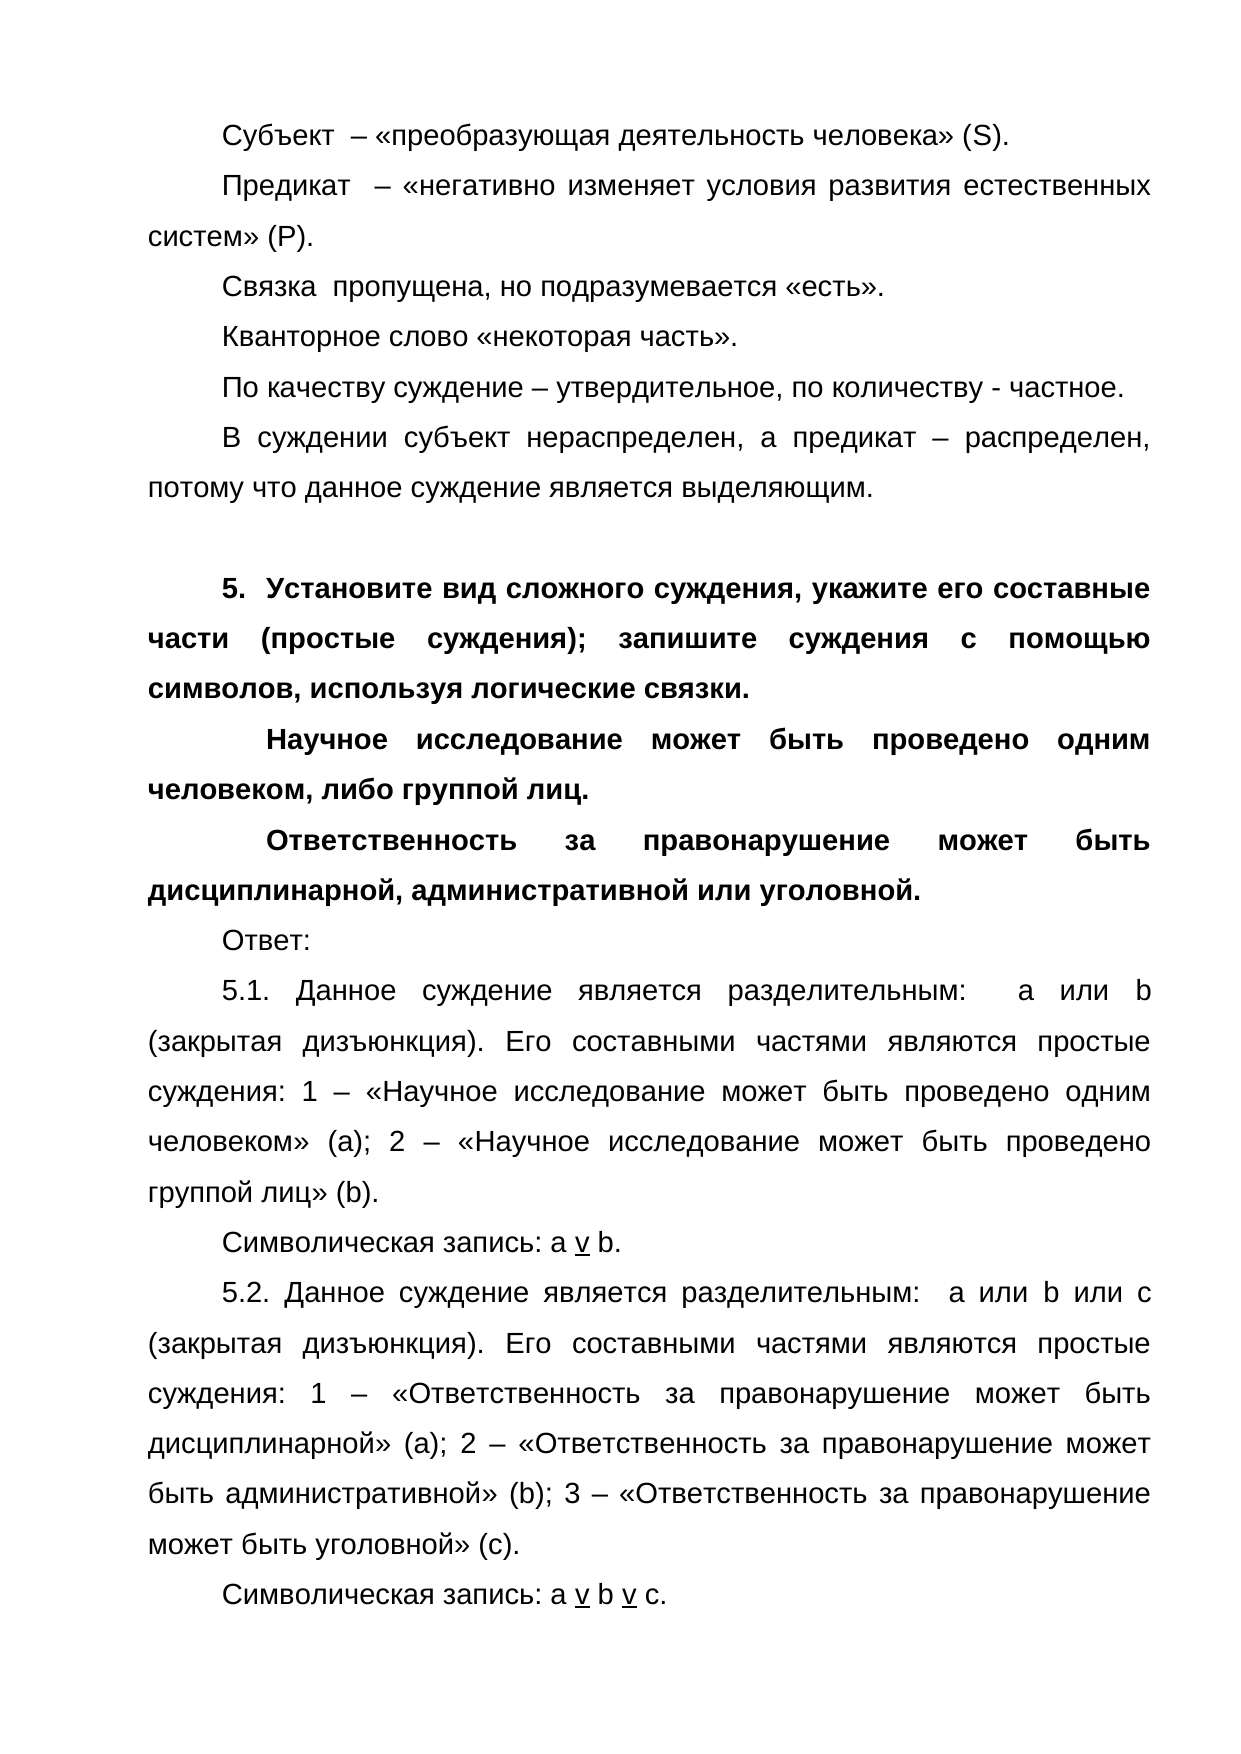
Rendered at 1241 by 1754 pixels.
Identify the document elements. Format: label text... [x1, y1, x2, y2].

text Кванторное слово «некоторая часть». [148, 319, 1152, 353]
text В суждении субъект нераспределен, а предикат – распределен, потому что данное суждение является выделяющим. [148, 420, 1152, 504]
list Установите вид сложного суждения, укажите его составные части (простые суждения); запишите суждения с помощью символов, используя логические связки. [148, 571, 1152, 705]
list Ответственность за правонарушение может быть дисциплинарной, административной или уголовной. [148, 822, 1152, 906]
text Символическая запись: а v b. [148, 1225, 1152, 1258]
text Предикат – «негативно изменяет условия развития естественных систем» (Р). [148, 168, 1152, 252]
text Субъект – «преобразующая деятельность человека» (S). [148, 118, 1152, 152]
text 5.1. Данное суждение является разделительным: а или b (закрытая дизъюнкция). Его составными частями являются простые суждения: 1 – «Научное исследование может быть проведено одним человеком» (а); 2 – «Научное исследование может быть проведено группой лиц» (b). [148, 973, 1152, 1208]
text По качеству суждение – утвердительное, по количеству - частное. [148, 370, 1152, 403]
text Ответ: [148, 923, 1152, 957]
text 5.2. Данное суждение является разделительным: а или b или с (закрытая дизъюнкция). Его составными частями являются простые суждения: 1 – «Ответственность за правонарушение может быть дисциплинарной» (а); 2 – «Ответственность за правонарушение может быть административной» (b); 3 – «Ответственность за правонарушение может быть уголовной» (с). [148, 1275, 1152, 1560]
list Научное исследование может быть проведено одним человеком, либо группой лиц. [148, 722, 1152, 806]
text Связка пропущена, но подразумевается «есть». [148, 269, 1152, 303]
text Символическая запись: а v b v с. [148, 1577, 1152, 1611]
